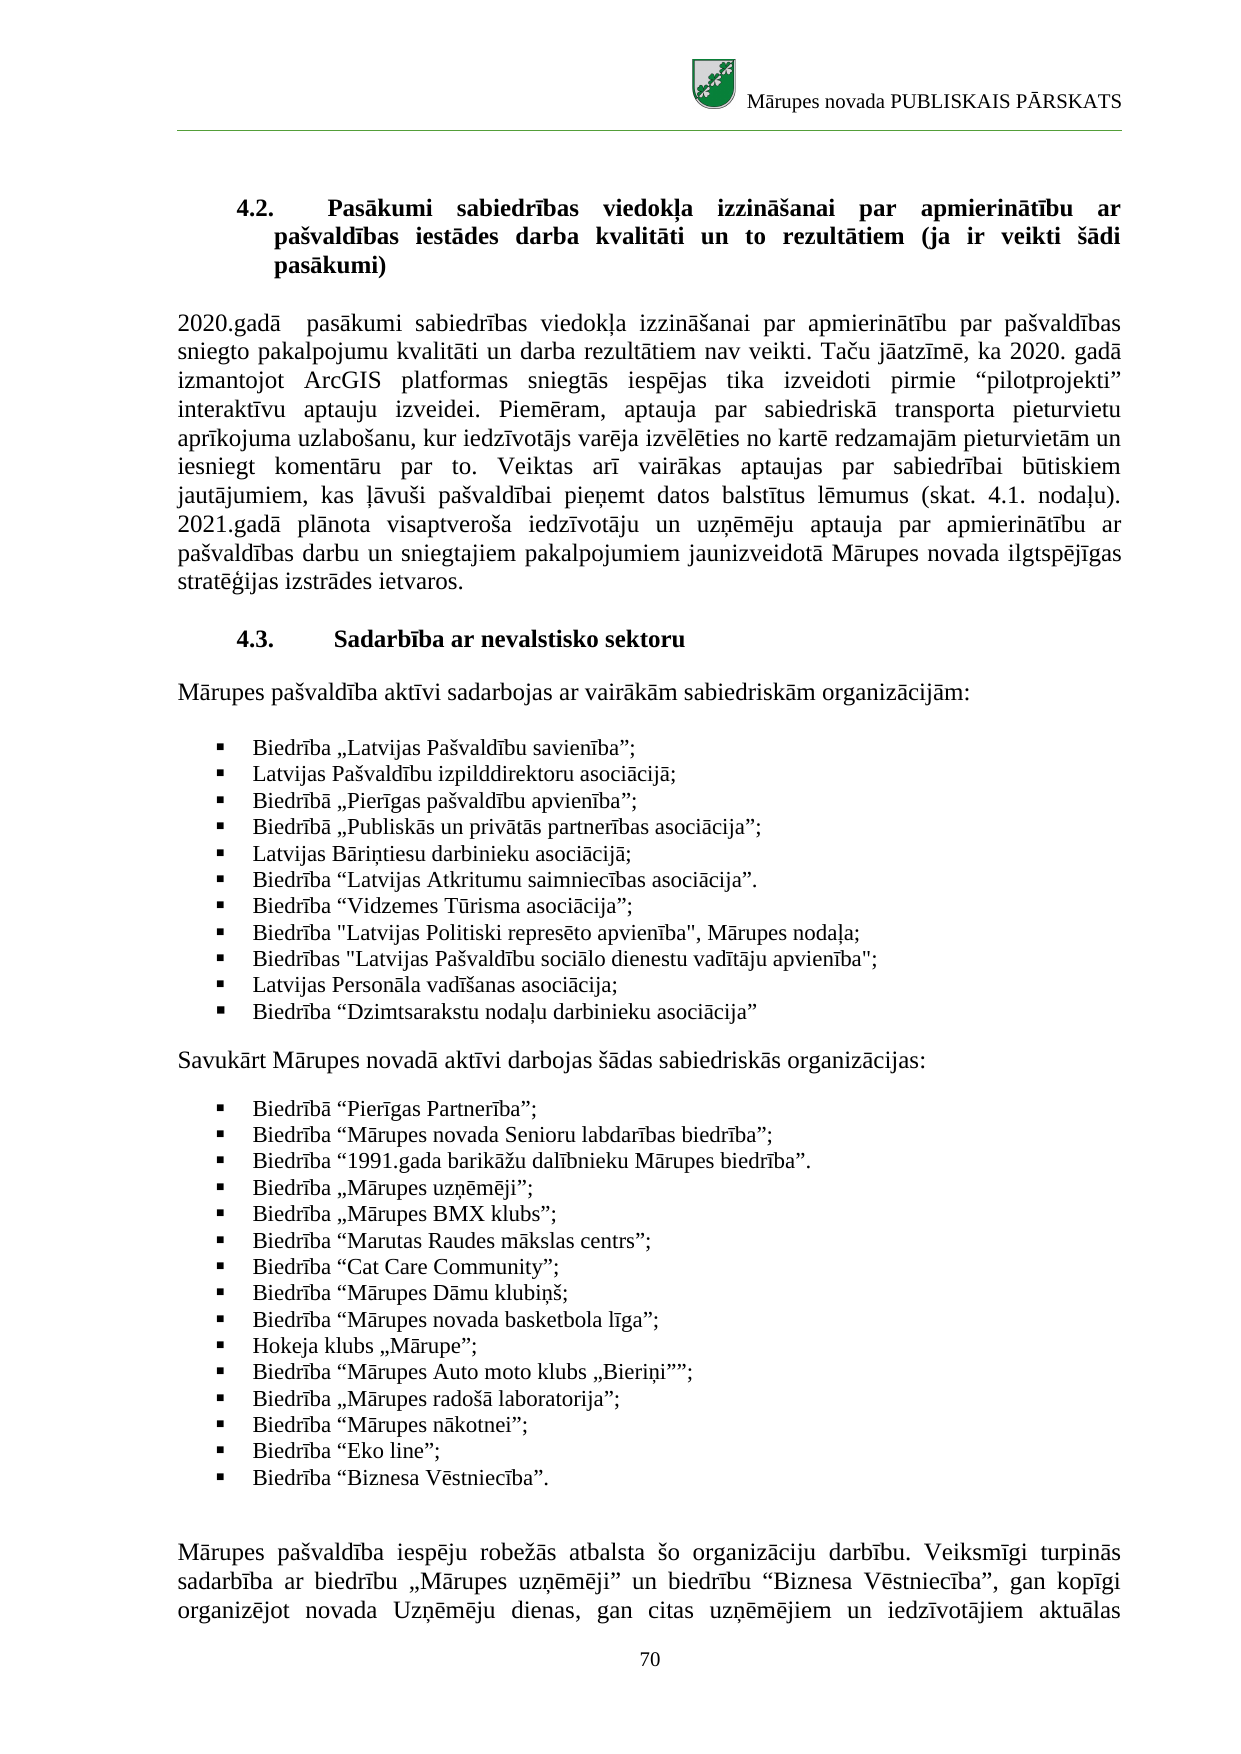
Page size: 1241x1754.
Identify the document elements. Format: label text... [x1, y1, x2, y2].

list Biedrība "Latvijas Politiski represēto apvienība", Mārupes nodaļa; [215, 919, 1122, 945]
list Hokeja klubs „Mārupe”; [215, 1332, 1122, 1358]
list Latvijas Bāriņtiesu darbinieku asociācijā; [215, 839, 1122, 866]
list Biedrība “Mārupes novada Senioru labdarības biedrība”; [215, 1121, 1122, 1148]
list Biedrība “Cat Care Community”; [215, 1253, 1122, 1279]
list Latvijas Personāla vadīšanas asociācija; [215, 971, 1122, 998]
list Biedrībā „Publiskās un privātās partnerības asociācija”; [215, 813, 1122, 839]
list Biedrībā „Pierīgas pašvaldību apvienība”; [215, 787, 1122, 813]
picture [692, 59, 736, 109]
text 2020.gadā pasākumi sabiedrības viedokļa izzināšanai par apmierinātību par pašvaldības sniegto pakalpojumu kvalitāti un darba rezultātiem nav veikti. Taču jāatzīmē, ka 2020. gadā izmantojot ArcGIS platformas sniegtās iespējas tika izveidoti pirmie “pilotprojekti” interaktīvu aptauju izveidei. Piemēram, aptauja par sabiedriskā transporta pieturvietu aprīkojuma uzlabošanu, kur iedzīvotājs varēja izvēlēties no kartē redzamajām pieturvietām un iesniegt komentāru par to. Veiktas arī vairākas aptaujas par sabiedrībai būtiskiem jautājumiem, kas ļāvuši pašvaldībai pieņemt datos balstītus lēmumus (skat. 4.1. nodaļu). 2021.gadā plānota visaptveroša iedzīvotāju un uzņēmēju aptauja par apmierinātību ar pašvaldības darbu un sniegtajiem pakalpojumiem jaunizveidotā Mārupes novada ilgtspējīgas stratēģijas izstrādes ietvaros. [177, 308, 1122, 595]
list Biedrība “Biznesa Vēstniecība”. [215, 1464, 1122, 1490]
subtitle Sadarbība ar nevalstisko sektoru [236, 624, 1122, 653]
text Mārupes pašvaldība aktīvi sadarbojas ar vairākām sabiedriskām organizācijām: [177, 677, 1122, 705]
list Latvijas Pašvaldību izpilddirektoru asociācijā; [215, 761, 1122, 787]
list Biedrībā “Pierīgas Partnerība”; [215, 1095, 1122, 1121]
list Biedrība “Mārupes nākotnei”; [215, 1411, 1122, 1437]
list Biedrība “1991.gada barikāžu dalībnieku Mārupes biedrība”. [215, 1148, 1122, 1174]
list Biedrība “Marutas Raudes mākslas centrs”; [215, 1227, 1122, 1253]
list Biedrība „Mārupes uzņēmēji”; [215, 1174, 1122, 1200]
list Biedrība “Mārupes Auto moto klubs „Bieriņi””; [215, 1358, 1122, 1385]
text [177, 1537, 1122, 1624]
list Biedrība “Latvijas Atkritumu saimniecības asociācija”. [215, 866, 1122, 892]
list Biedrības "Latvijas Pašvaldību sociālo dienestu vadītāju apvienība"; [215, 945, 1122, 971]
text Savukārt Mārupes novadā aktīvi darbojas šādas sabiedriskās organizācijas: [177, 1045, 1122, 1074]
list Biedrība „Mārupes radošā laboratorija”; [215, 1385, 1122, 1411]
list Biedrība “Dzimtsarakstu nodaļu darbinieku asociācija” [215, 998, 1122, 1024]
list Biedrība “Mārupes novada basketbola līga”; [215, 1306, 1122, 1332]
list Biedrība „Latvijas Pašvaldību savienība”; [215, 734, 1122, 761]
list Biedrība „Mārupes BMX klubs”; [215, 1200, 1122, 1227]
subtitle Pasākumi sabiedrības viedokļa izzināšanai par apmierinātību ar pašvaldības iestādes darba kvalitāti un to rezultātiem (ja ir veikti šādi pasākumi) [236, 193, 1122, 279]
list Biedrība “Mārupes Dāmu klubiņš; [215, 1279, 1122, 1306]
list Biedrība “Vidzemes Tūrisma asociācija”; [215, 892, 1122, 919]
list Biedrība “Eko line”; [215, 1437, 1122, 1464]
